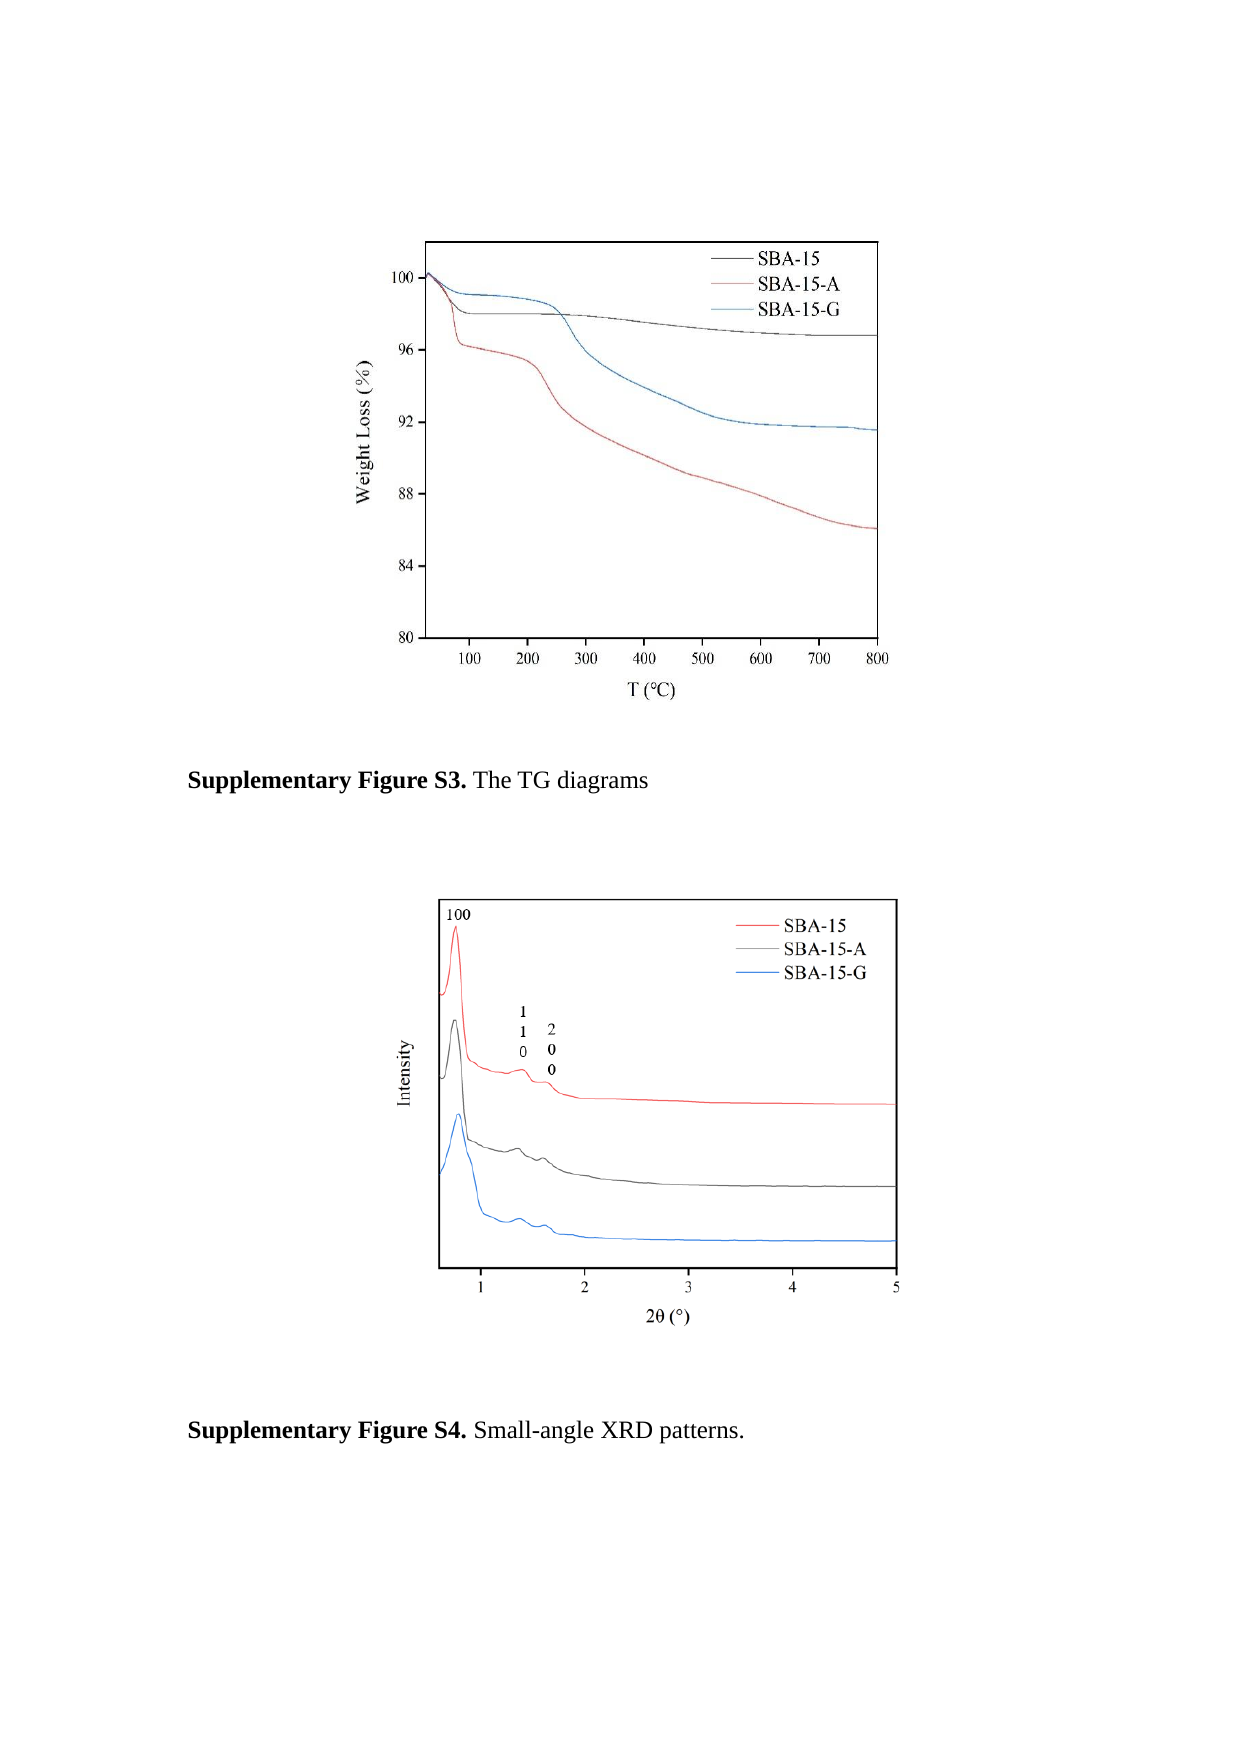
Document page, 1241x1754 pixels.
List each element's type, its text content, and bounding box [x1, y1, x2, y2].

picture [350, 240, 890, 702]
text Supplementary Figure S4. Small-angle XRD patterns. [187, 1413, 1053, 1446]
picture [387, 889, 915, 1330]
text Supplementary Figure S3. The TG diagrams [187, 763, 1053, 796]
